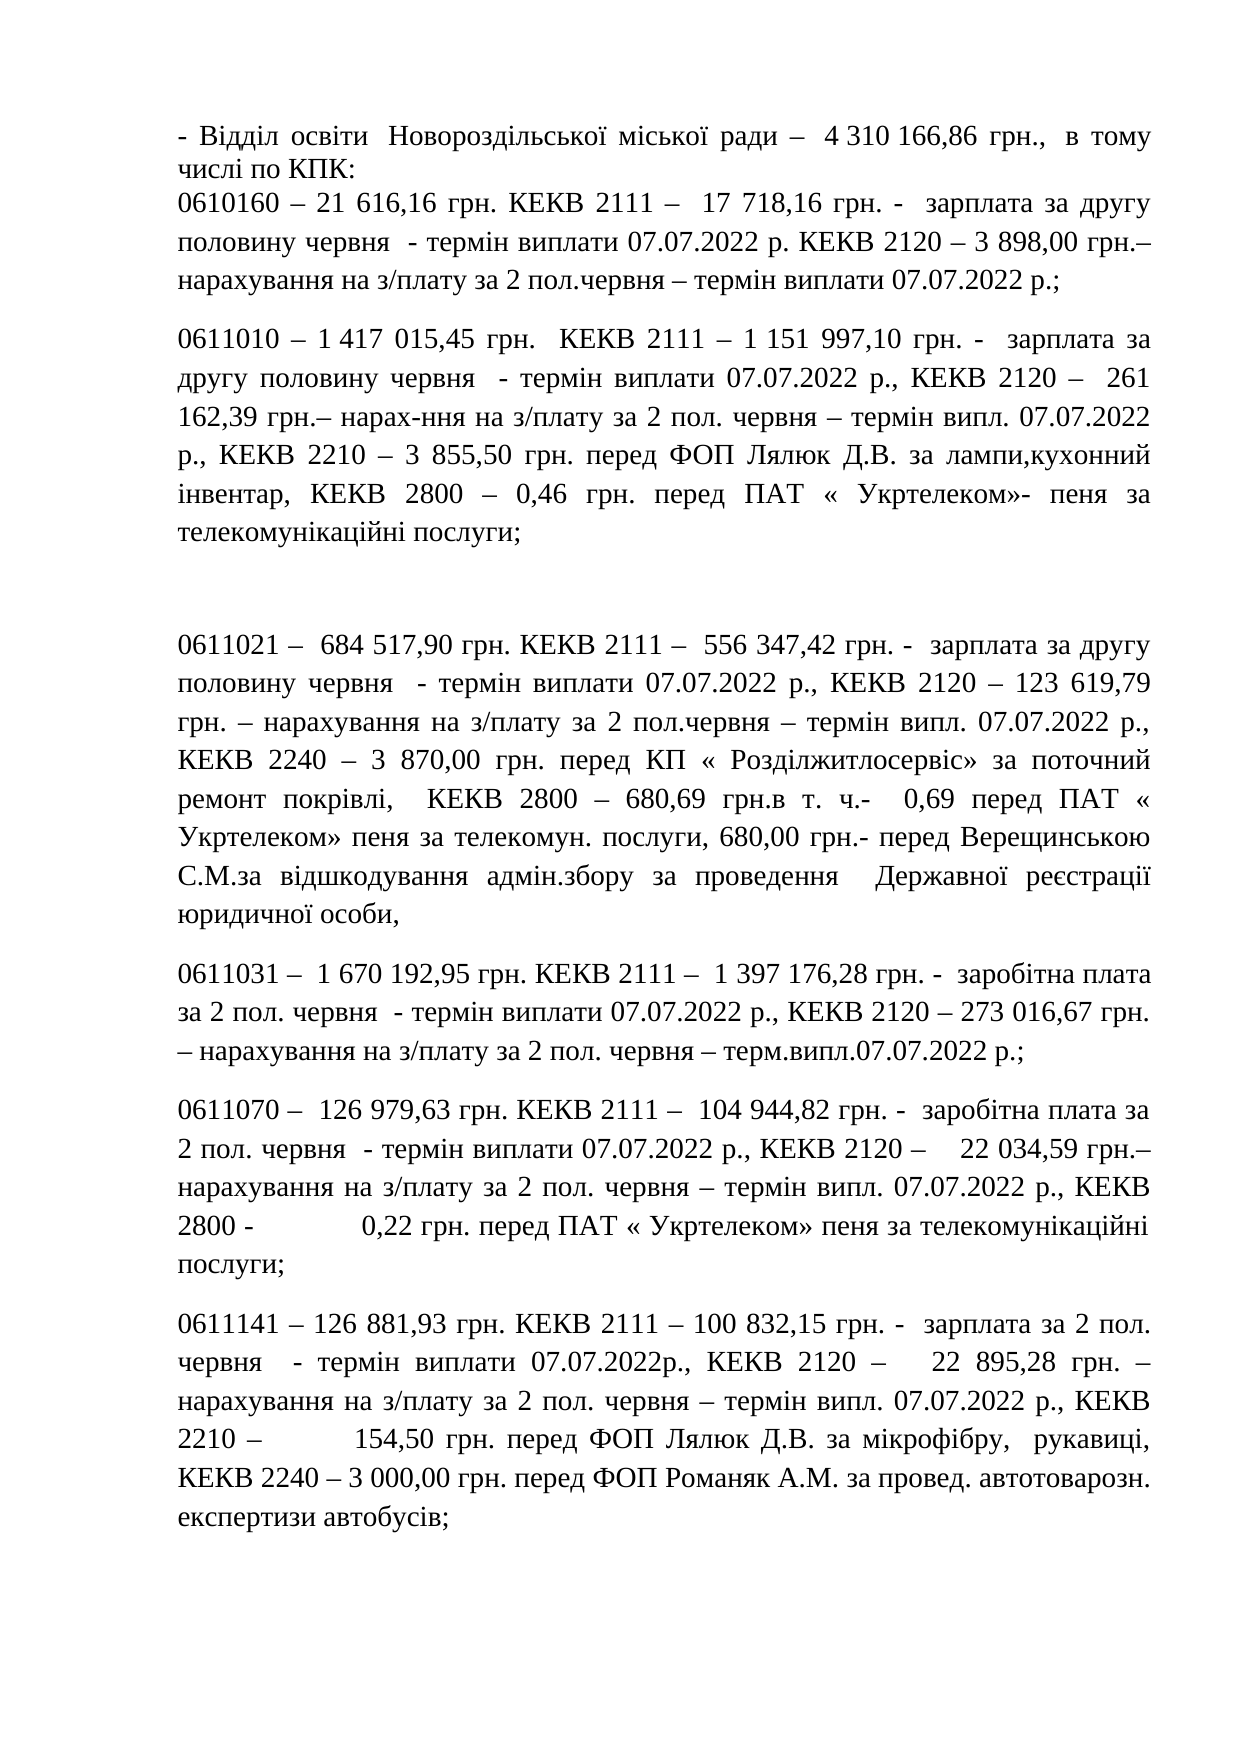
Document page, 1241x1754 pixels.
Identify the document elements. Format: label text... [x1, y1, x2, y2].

text 0611070 – 126 979,63 грн. КЕКВ 2111 – 104 944,82 грн. - заробітна плата за 2 пол. червня - термін виплати 07.07.2022 р., КЕКВ 2120 – 22 034,59 грн.– нарахування на з/плату за 2 пол. червня – термін випл. 07.07.2022 р., КЕКВ 2800 - 0,22 грн. перед ПАТ « Укртелеком» пеня за телекомунікаційні послуги; [177, 1092, 1152, 1280]
text 0611010 – 1 417 015,45 грн. КЕКВ 2111 – 1 151 997,10 грн. - зарплата за другу половину червня - термін виплати 07.07.2022 р., КЕКВ 2120 – 261 162,39 грн.– нарах-ння на з/плату за 2 пол. червня – термін випл. 07.07.2022 р., КЕКВ 2210 – 3 855,50 грн. перед ФОП Лялюк Д.В. за лампи,кухонний інвентар, КЕКВ 2800 – 0,46 грн. перед ПАТ « Укртелеком»- пеня за телекомунікаційні послуги; [177, 322, 1152, 548]
text 0611021 – 684 517,90 грн. КЕКВ 2111 – 556 347,42 грн. - зарплата за другу половину червня - термін виплати 07.07.2022 р., КЕКВ 2120 – 123 619,79 грн. – нарахування на з/плату за 2 пол.червня – термін випл. 07.07.2022 р., КЕКВ 2240 – 3 870,00 грн. перед КП « Розділжитлосервіс» за поточний ремонт покрівлі, КЕКВ 2800 – 680,69 грн.в т. ч.- 0,69 перед ПАТ « Укртелеком» пеня за телекомун. послуги, 680,00 грн.- перед Верещинською С.М.за відшкодування адмін.збору за проведення Державної реєстрації юридичної особи, [177, 627, 1152, 930]
text - Відділ освіти Новороздільської міської ради – 4 310 166,86 грн., в тому числі по КПК: [177, 118, 1152, 185]
text 0610160 – 21 616,16 грн. КЕКВ 2111 – 17 718,16 грн. - зарплата за другу половину червня - термін виплати 07.07.2022 р. КЕКВ 2120 – 3 898,00 грн.– нарахування на з/плату за 2 пол.червня – термін виплати 07.07.2022 р.; [177, 185, 1152, 296]
text 0611031 – 1 670 192,95 грн. КЕКВ 2111 – 1 397 176,28 грн. - заробітна плата за 2 пол. червня - термін виплати 07.07.2022 р., КЕКВ 2120 – 273 016,67 грн. – нарахування на з/плату за 2 пол. червня – терм.випл.07.07.2022 р.; [177, 956, 1152, 1067]
text 0611141 – 126 881,93 грн. КЕКВ 2111 – 100 832,15 грн. - зарплата за 2 пол. червня - термін виплати 07.07.2022р., КЕКВ 2120 – 22 895,28 грн. – нарахування на з/плату за 2 пол. червня – термін випл. 07.07.2022 р., КЕКВ 2210 – 154,50 грн. перед ФОП Лялюк Д.В. за мікрофібру, рукавиці, КЕКВ 2240 – 3 000,00 грн. перед ФОП Романяк А.М. за провед. автотоварозн. експертизи автобусів; [177, 1306, 1152, 1532]
